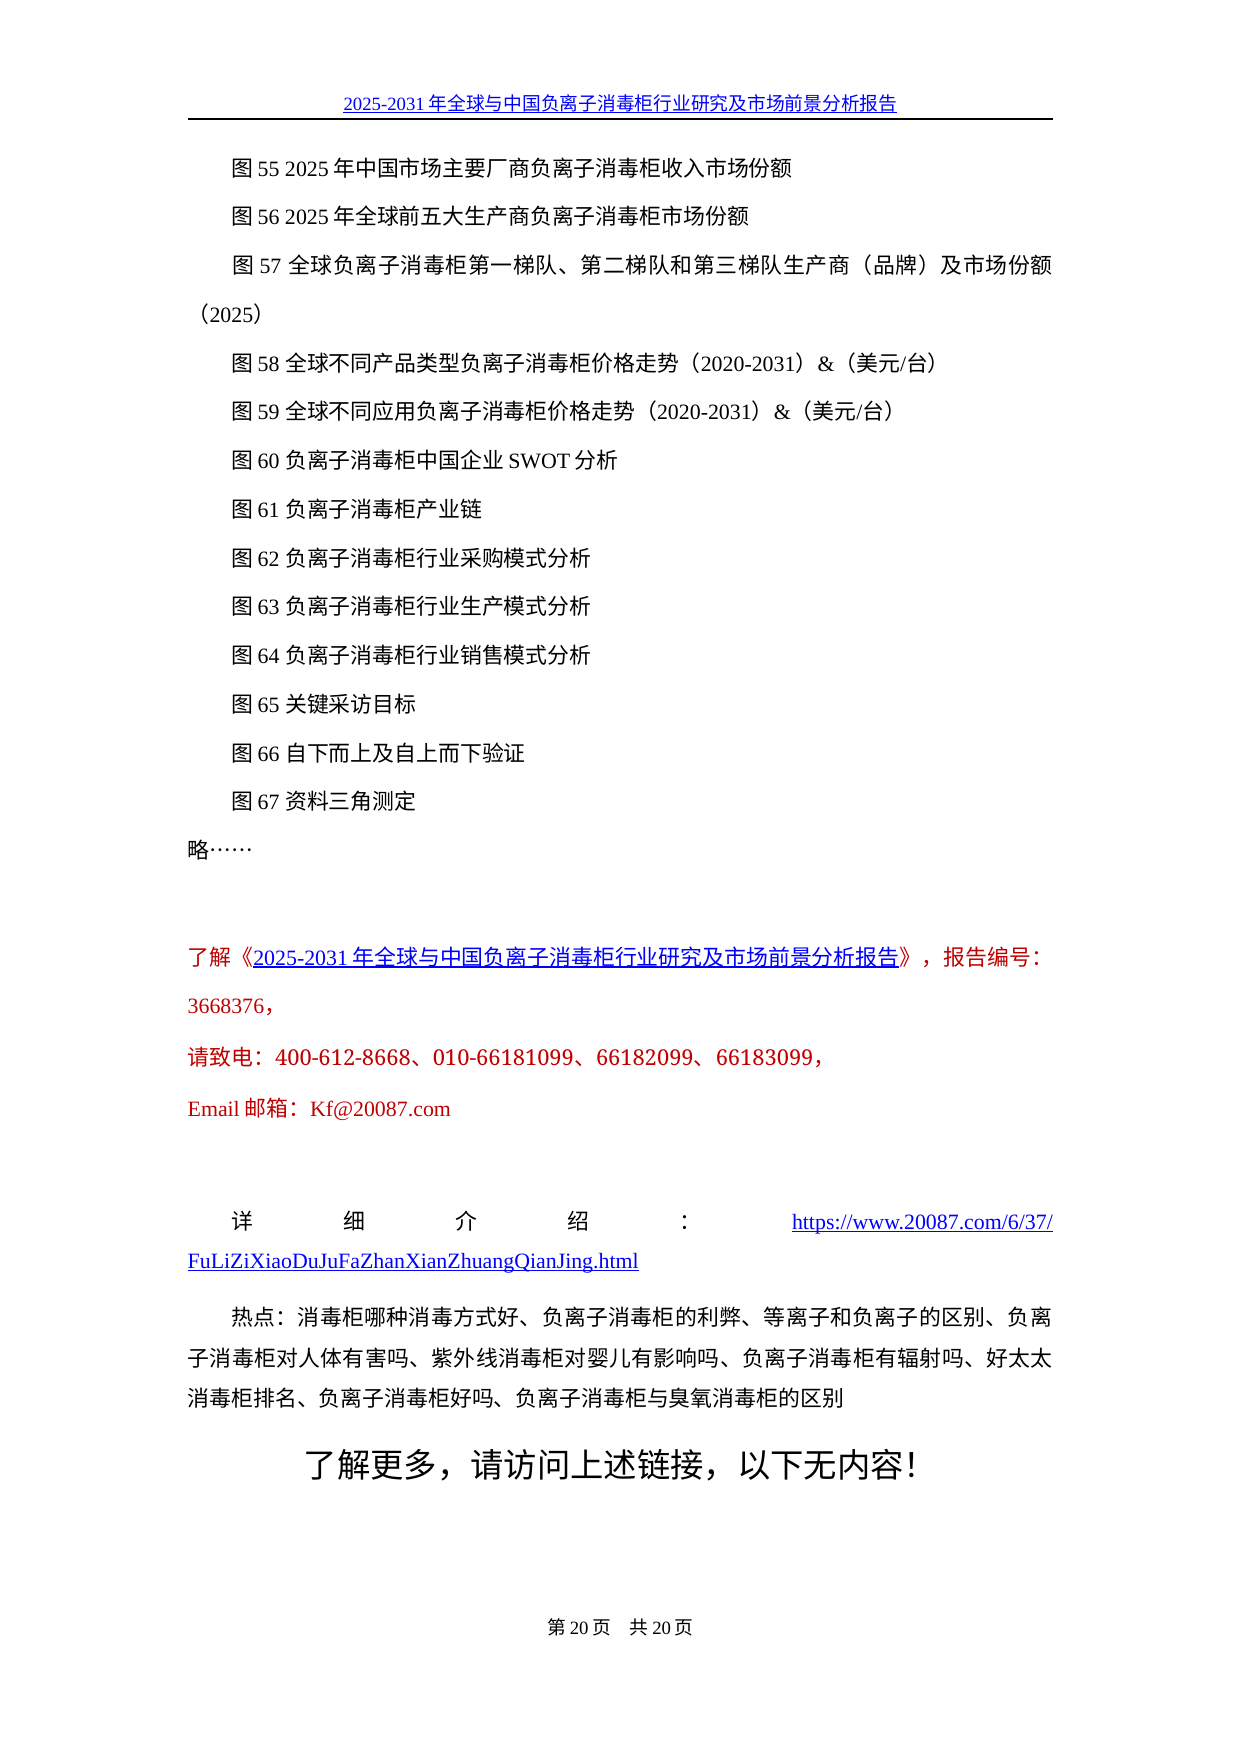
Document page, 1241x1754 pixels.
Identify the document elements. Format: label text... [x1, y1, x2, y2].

title 了解更多，请访问上述链接，以下无内容！ [187, 1431, 1053, 1496]
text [187, 150, 1053, 865]
text Email邮箱：Kf@20087.com [187, 1091, 1053, 1123]
text 了解《2025-2031年全球与中国负离子消毒柜行业研究及市场前景分析报告》，报告编号：3668376， [187, 939, 1053, 1020]
text 热点：消毒柜哪种消毒方式好、负离子消毒柜的利弊、等离子和负离子的区别、负离子消毒柜对人体有害吗、紫外线消毒柜对婴儿有影响吗、负离子消毒柜有辐射吗、好太太消毒柜排名、负离子消毒柜好吗、负离子消毒柜与臭氧消毒柜的区别 [187, 1299, 1053, 1413]
text 详细介绍：https://www.20087.com/6/37/FuLiZiXiaoDuJuFaZhanXianZhuangQianJing.html [187, 1204, 1053, 1277]
text 请致电：400-612-8668、010-66181099、66182099、66183099， [187, 1039, 1053, 1072]
